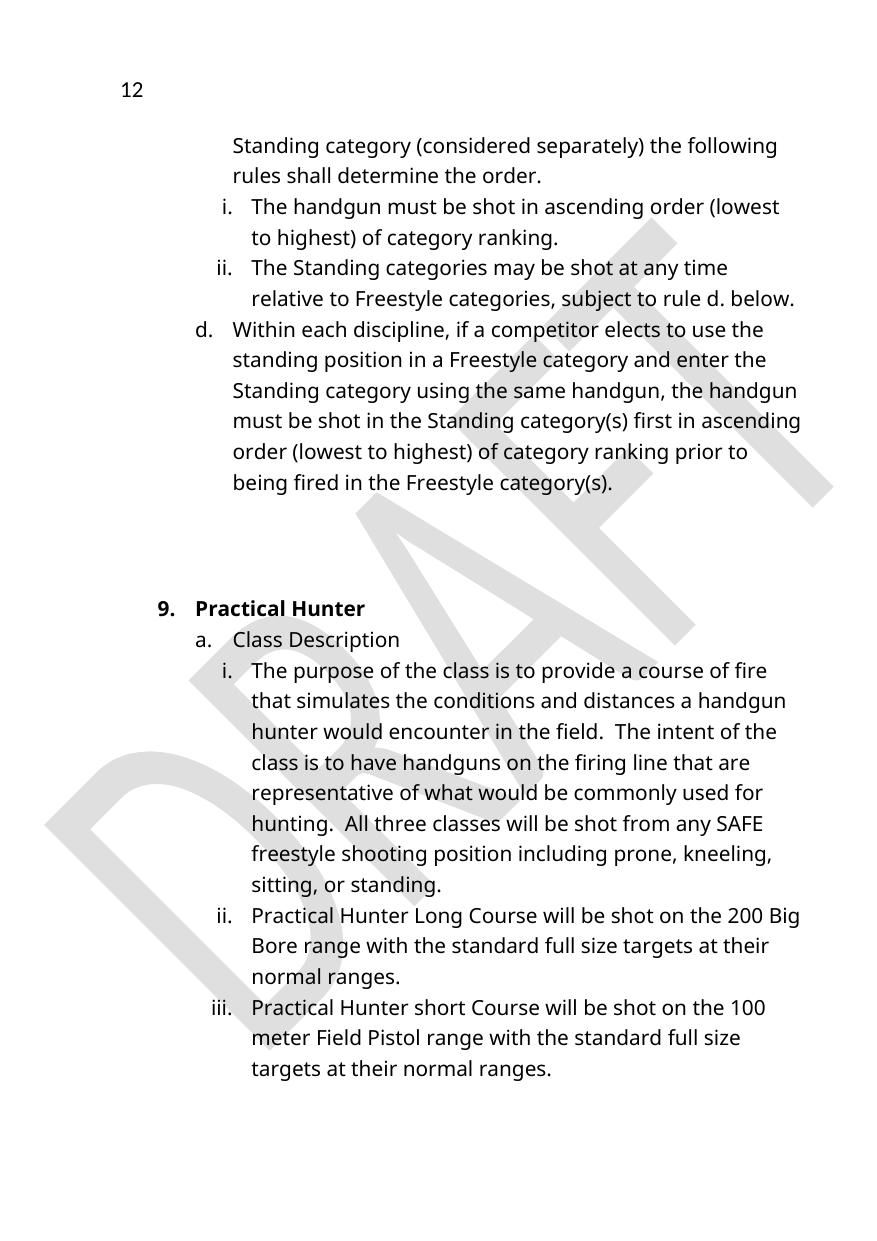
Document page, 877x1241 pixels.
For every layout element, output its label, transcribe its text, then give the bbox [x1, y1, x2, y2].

list Practical Hunter Long Course will be shot on the 200 Big Bore range with the standard full size targets at their normal ranges. [232, 901, 802, 991]
list The purpose of the class is to provide a course of fire that simulates the conditions and distances a handgun hunter would encounter in the field. The intent of the class is to have handguns on the firing line that are representative of what would be commonly used for hunting. All three classes will be shot from any SAFE freestyle shooting position including prone, kneeling, sitting, or standing. [232, 656, 802, 899]
subtitle Practical Hunter [157, 594, 802, 623]
list The handgun must be shot in ascending order (lowest to highest) of category ranking. [232, 192, 802, 251]
list Within each discipline, if a competitor elects to use the standing position in a Freestyle category and enter the Standing category using the same handgun, the handgun must be shot in the Standing category(s) first in ascending order (lowest to highest) of category ranking prior to being fired in the Freestyle category(s). [195, 315, 802, 496]
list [195, 131, 802, 190]
list Class Description [195, 625, 802, 654]
list The Standing categories may be shot at any time relative to Freestyle categories, subject to rule d. below. [232, 253, 802, 313]
list Practical Hunter short Course will be shot on the 100 meter Field Pistol range with the standard full size targets at their normal ranges. [232, 993, 802, 1082]
